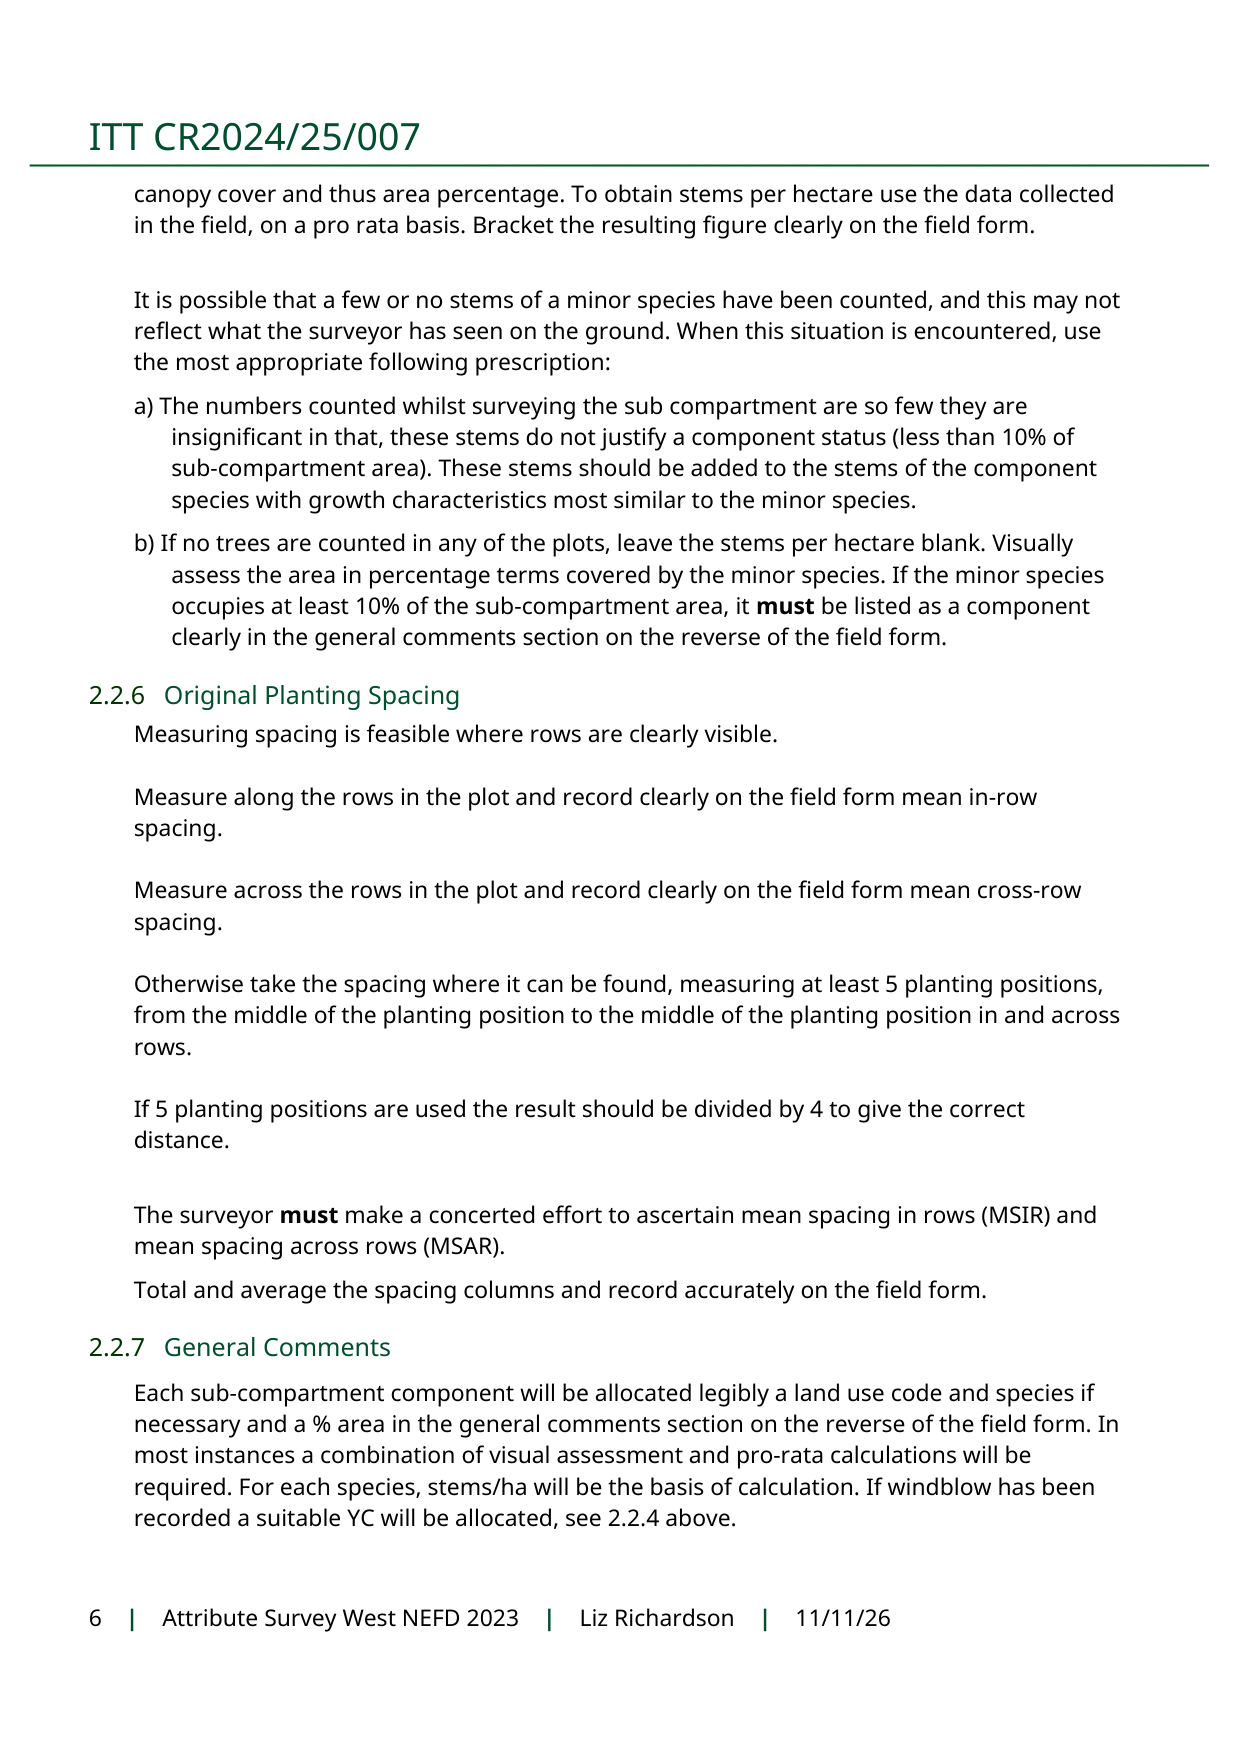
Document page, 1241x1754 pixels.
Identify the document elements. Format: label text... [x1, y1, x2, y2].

text Total and average the spacing columns and record accurately on the field form. [133, 1274, 1122, 1305]
text Measure across the rows in the plot and record clearly on the field form mean cross-row spacing. [133, 874, 1122, 936]
text Otherwise take the spacing where it can be found, measuring at least 5 planting positions, from the middle of the planting position to the middle of the planting position in and across rows. [133, 968, 1122, 1061]
subtitle Original Planting Spacing [89, 677, 1122, 711]
text If 5 planting positions are used the result should be divided by 4 to give the correct distance. [133, 1093, 1122, 1155]
subtitle General Comments [89, 1330, 1122, 1364]
picture [29, 29, 1210, 227]
text b) If no trees are counted in any of the plots, leave the stems per hectare blank. Visually assess the area in percentage terms covered by the minor species. If the minor species occupies at least 10% of the sub-compartment area, it must be listed as a component clearly in the general comments section on the reverse of the field form. [133, 527, 1122, 652]
text a) The numbers counted whilst surveying the sub compartment are so few they are insignificant in that, these stems do not justify a component status (less than 10% of sub-compartment area). These stems should be added to the stems of the component species with growth characteristics most similar to the minor species. [133, 390, 1122, 515]
text Each sub-compartment component will be allocated legibly a land use code and species if necessary and a % area in the general comments section on the reverse of the field form. In most instances a combination of visual assessment and pro-rata calculations will be required. For each species, stems/ha will be the basis of calculation. If windblow has been recorded a suitable YC will be allocated, see 2.2.4 above. [133, 1377, 1122, 1533]
text It is possible that a few or no stems of a minor species have been counted, and this may not reflect what the surveyor has seen on the ground. When this situation is encountered, use the most appropriate following prescription: [133, 283, 1122, 377]
text The surveyor must make a concerted effort to ascertain mean spacing in rows (MSIR) and mean spacing across rows (MSAR). [133, 1199, 1122, 1261]
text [133, 177, 1122, 240]
text Measure along the rows in the plot and record clearly on the field form mean in-row spacing. [133, 780, 1122, 843]
text Measuring spacing is feasible where rows are clearly visible. [133, 718, 1122, 749]
